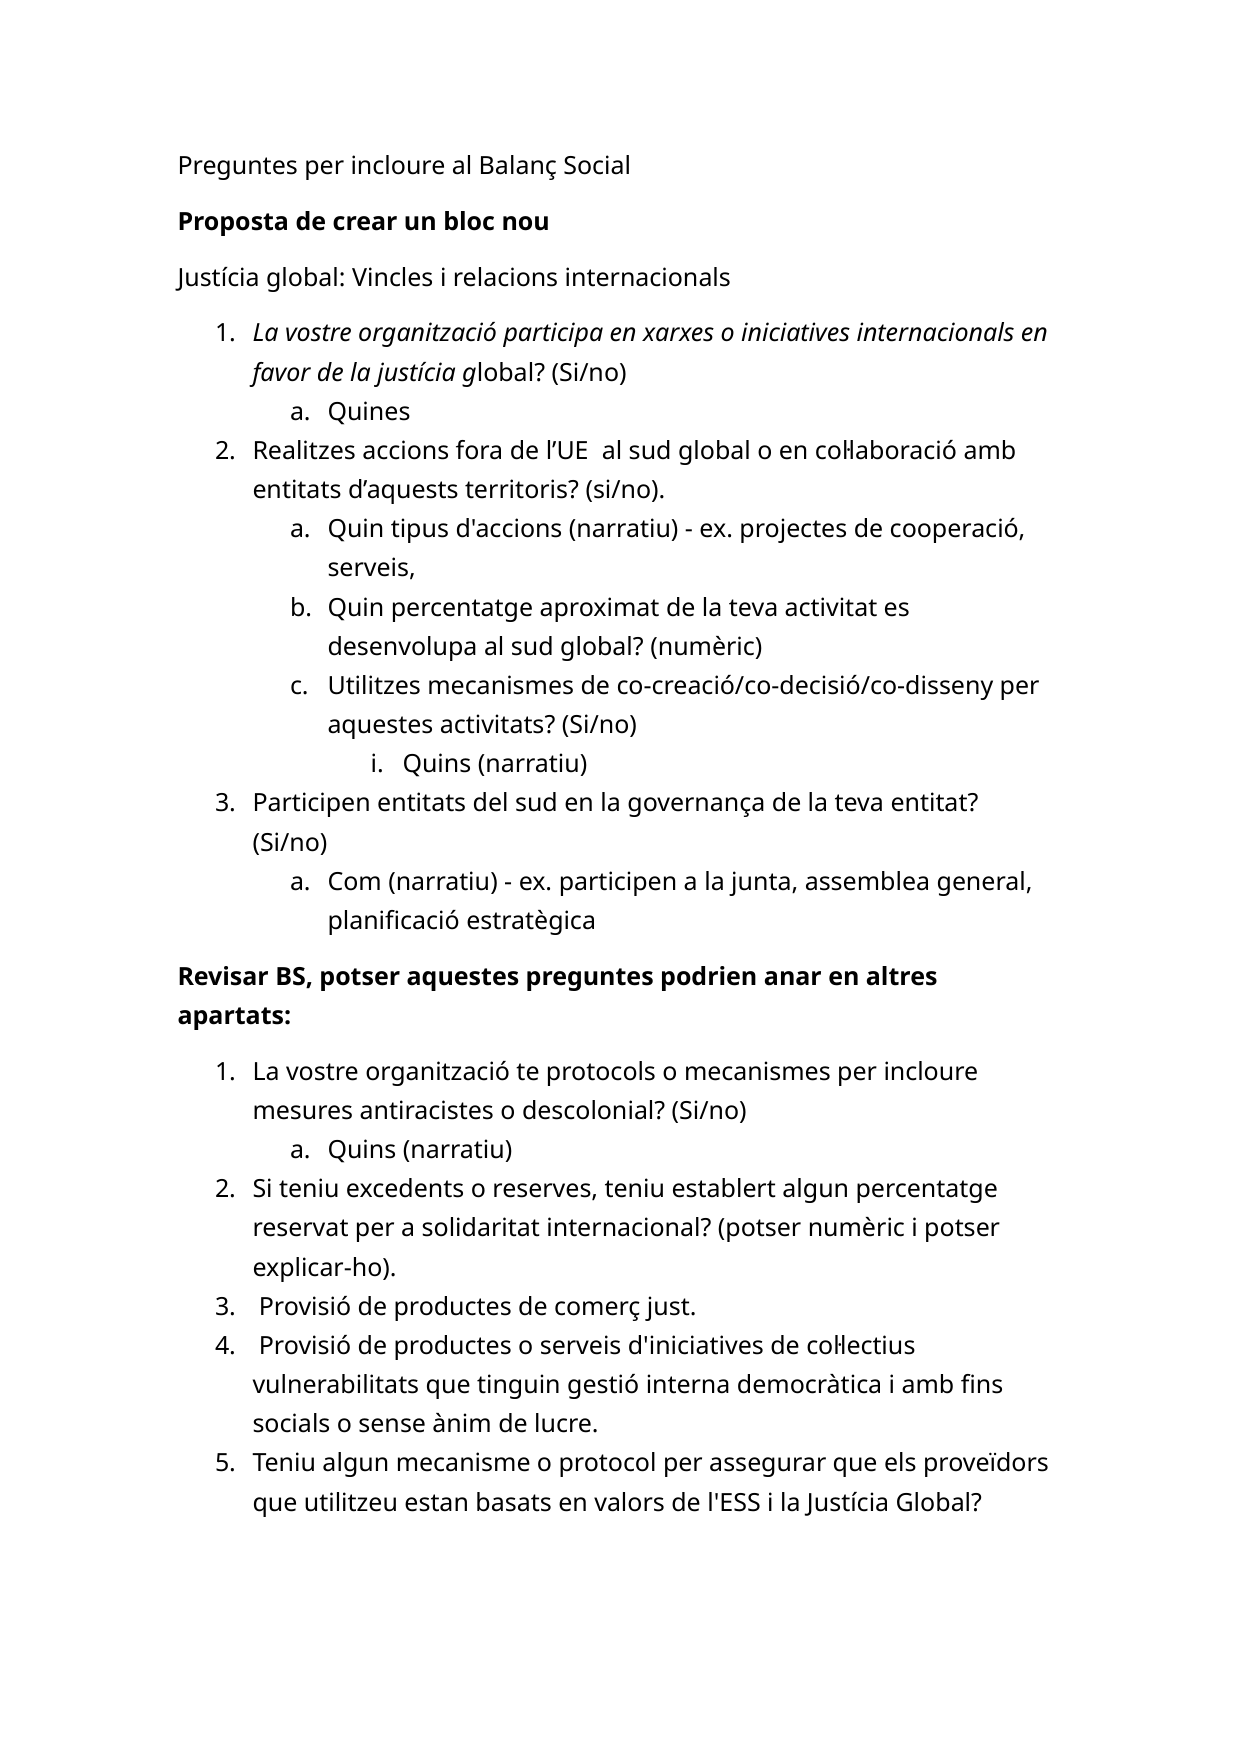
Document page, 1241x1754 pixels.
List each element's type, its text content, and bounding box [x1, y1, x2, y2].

list Si teniu excedents o reserves, teniu establert algun percentatge reservat per a solidaritat internacional? (potser numèric i potser explicar-ho). [215, 1171, 1063, 1283]
list Utilitzes mecanismes de co-creació/co-decisió/co-disseny per aquestes activitats? (Si/no) [290, 668, 1063, 741]
text Justícia global: Vincles i relacions internacionals [177, 259, 1063, 293]
list Quin tipus d'accions (narratiu) - ex. projectes de cooperació, serveis, [290, 511, 1063, 584]
list Provisió de productes o serveis d'iniciatives de col·lectius vulnerabilitats que tinguin gestió interna democràtica i amb fins socials o sense ànim de lucre. [215, 1328, 1063, 1440]
text Revisar BS, potser aquestes preguntes podrien anar en altres apartats: [177, 958, 1063, 1032]
list Teniu algun mecanisme o protocol per assegurar que els proveïdors que utilitzeu estan basats en valors de l'ESS i la Justícia Global? [215, 1445, 1063, 1518]
list La vostre organització te protocols o mecanismes per incloure mesures antiracistes o descolonial? (Si/no) [215, 1053, 1063, 1127]
list Quins (narratiu) [290, 1132, 1063, 1166]
list Provisió de productes de comerç just. [215, 1288, 1063, 1322]
text Preguntes per incloure al Balanç Social [177, 148, 1063, 182]
list Quin percentatge aproximat de la teva activitat es desenvolupa al sud global? (numèric) [290, 589, 1063, 662]
list Quines [290, 393, 1063, 427]
list La vostre organització participa en xarxes o iniciatives internacionals en favor de la justícia global? (Si/no) [215, 315, 1063, 388]
list Participen entitats del sud en la governança de la teva entitat? (Si/no) [215, 785, 1063, 858]
list Com (narratiu) - ex. participen a la junta, assemblea general, planificació estratègica [290, 863, 1063, 937]
list Quins (narratiu) [383, 746, 1063, 780]
list Realitzes accions fora de l’UE al sud global o en col·laboració amb entitats d’aquests territoris? (si/no). [215, 433, 1063, 506]
text Proposta de crear un bloc nou [177, 203, 1063, 237]
